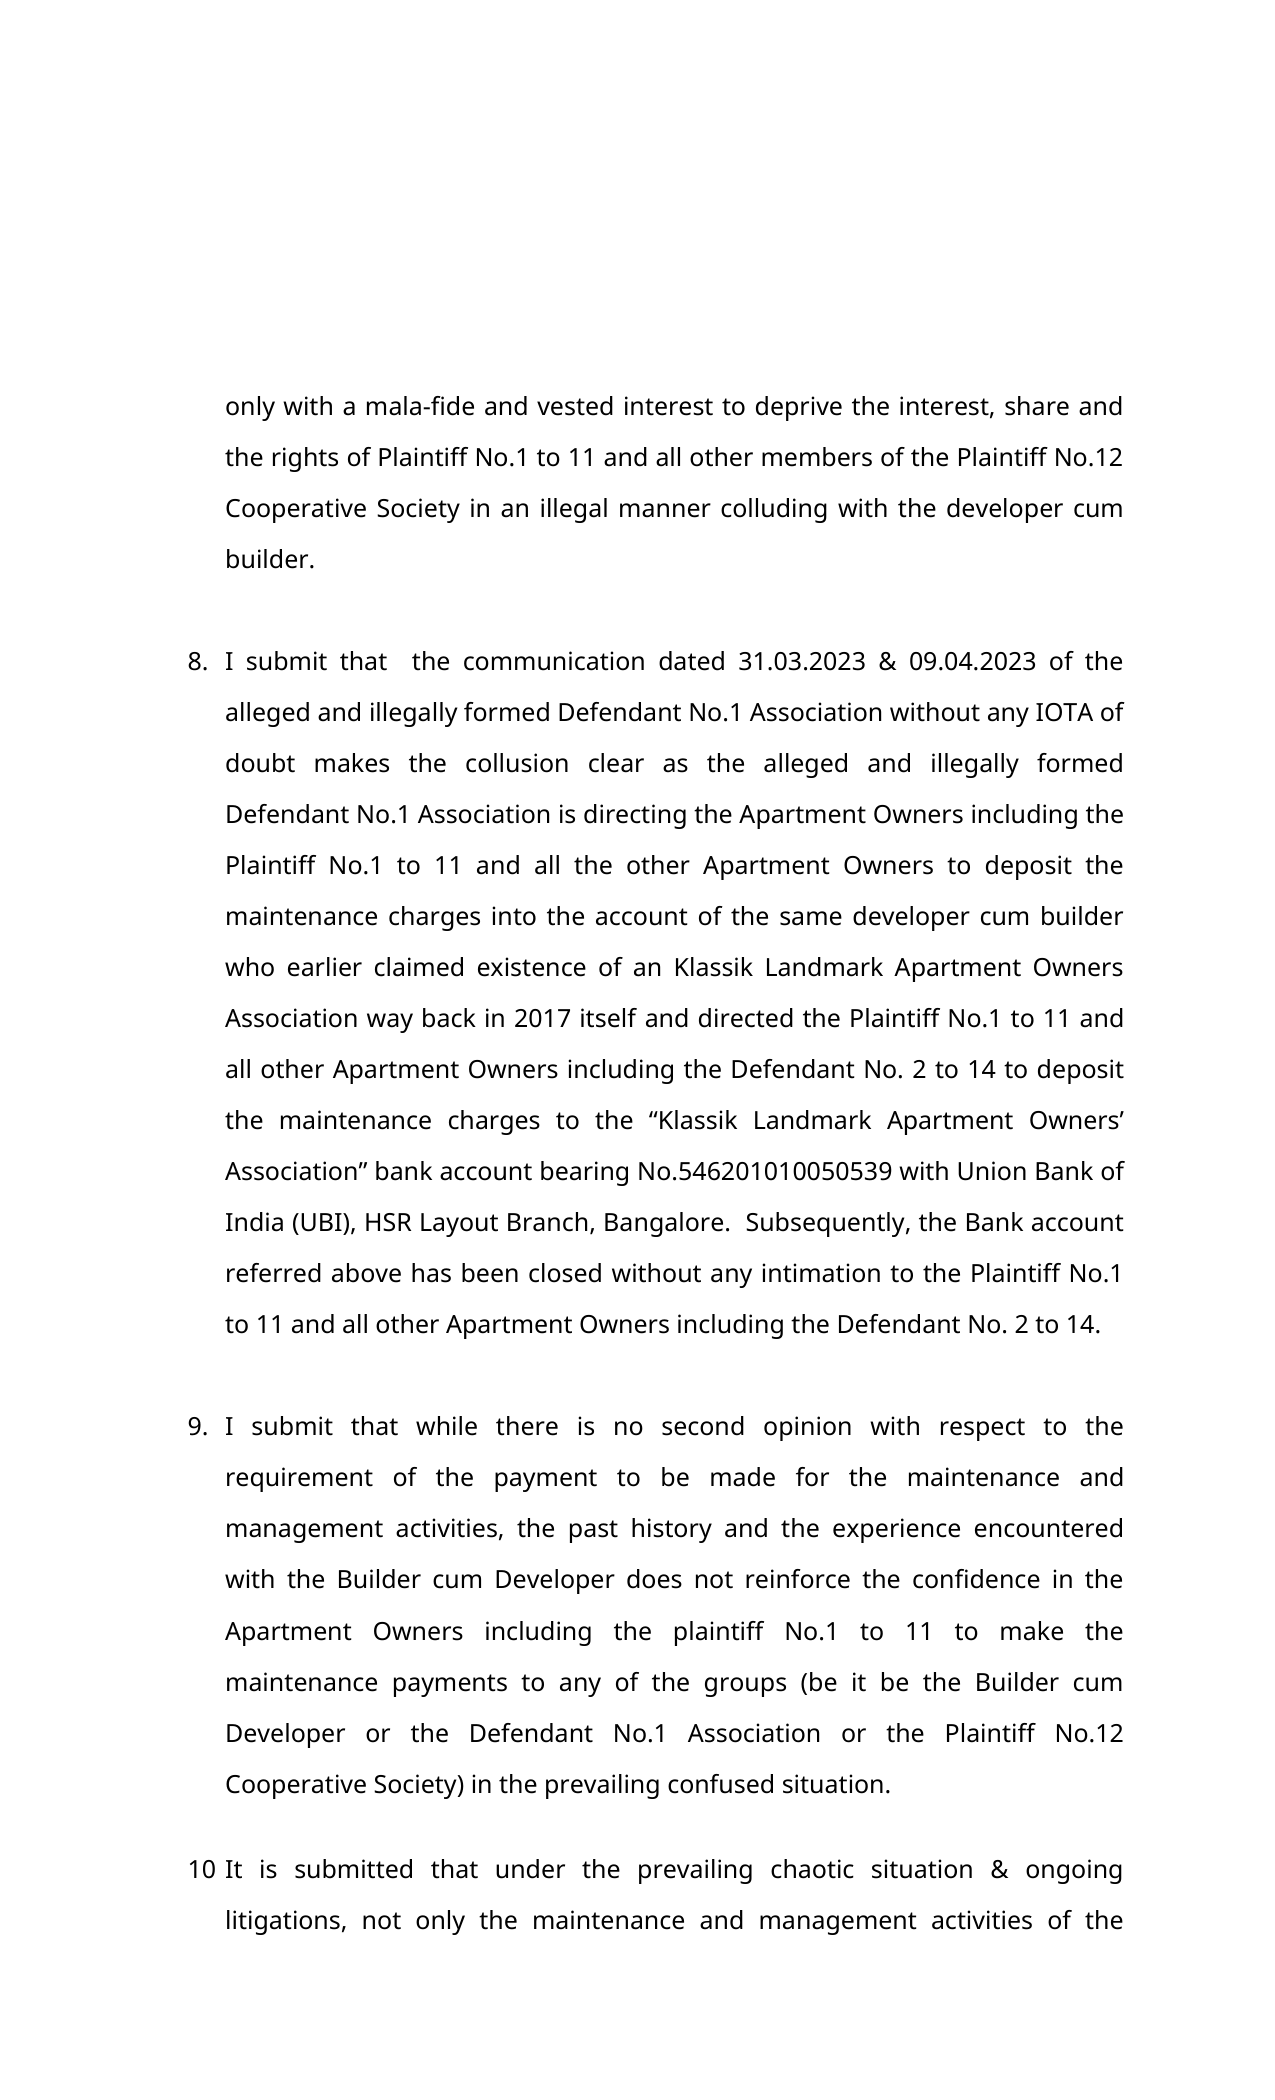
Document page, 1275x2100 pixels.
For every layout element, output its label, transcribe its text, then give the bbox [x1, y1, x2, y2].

list I submit that the communication dated 31.03.2023 & 09.04.2023 of the alleged and illegally formed Defendant No.1 Association without any IOTA of doubt makes the collusion clear as the alleged and illegally formed Defendant No.1 Association is directing the Apartment Owners including the Plaintiff No.1 to 11 and all the other Apartment Owners to deposit the maintenance charges into the account of the same developer cum builder who earlier claimed existence of an Klassik Landmark Apartment Owners Association way back in 2017 itself and directed the Plaintiff No.1 to 11 and all other Apartment Owners including the Defendant No. 2 to 14 to deposit the maintenance charges to the “Klassik Landmark Apartment Owners’ Association” bank account bearing No.546201010050539 with Union Bank of India (UBI), HSR Layout Branch, Bangalore. Subsequently, the Bank account referred above has been closed without any intimation to the Plaintiff No.1 to 11 and all other Apartment Owners including the Defendant No. 2 to 14. [187, 643, 1125, 1341]
list I submit that while there is no second opinion with respect to the requirement of the payment to be made for the maintenance and management activities, the past history and the experience encountered with the Builder cum Developer does not reinforce the confidence in the Apartment Owners including the plaintiff No.1 to 11 to make the maintenance payments to any of the groups (be it be the Builder cum Developer or the Defendant No.1 Association or the Plaintiff No.12 Cooperative Society) in the prevailing confused situation. [187, 1409, 1125, 1800]
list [187, 1851, 1125, 1937]
text only with a mala-fide and vested interest to deprive the interest, share and the rights of Plaintiff No.1 to 11 and all other members of the Plaintiff No.12 Cooperative Society in an illegal manner colluding with the developer cum builder. [225, 388, 1125, 575]
